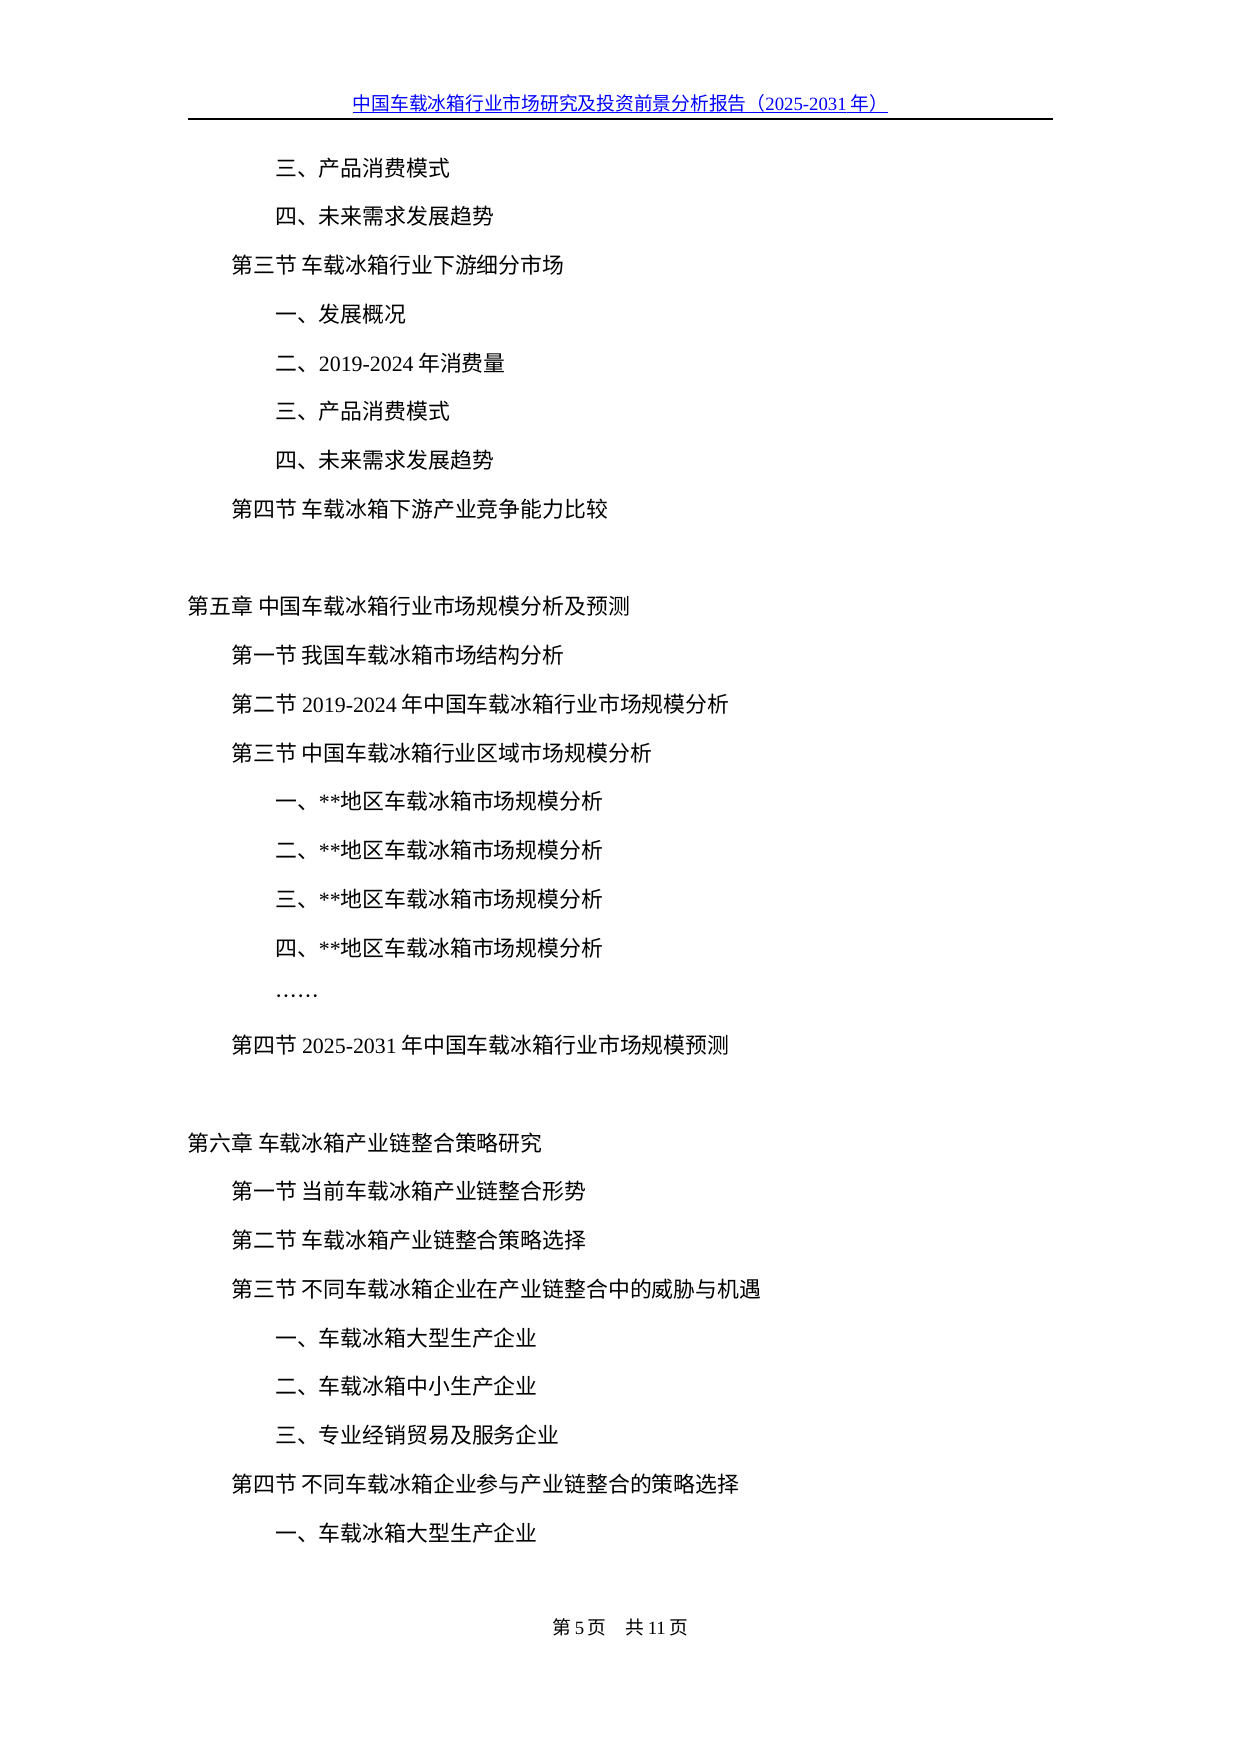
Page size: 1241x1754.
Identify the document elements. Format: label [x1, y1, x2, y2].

text [187, 150, 1053, 1548]
